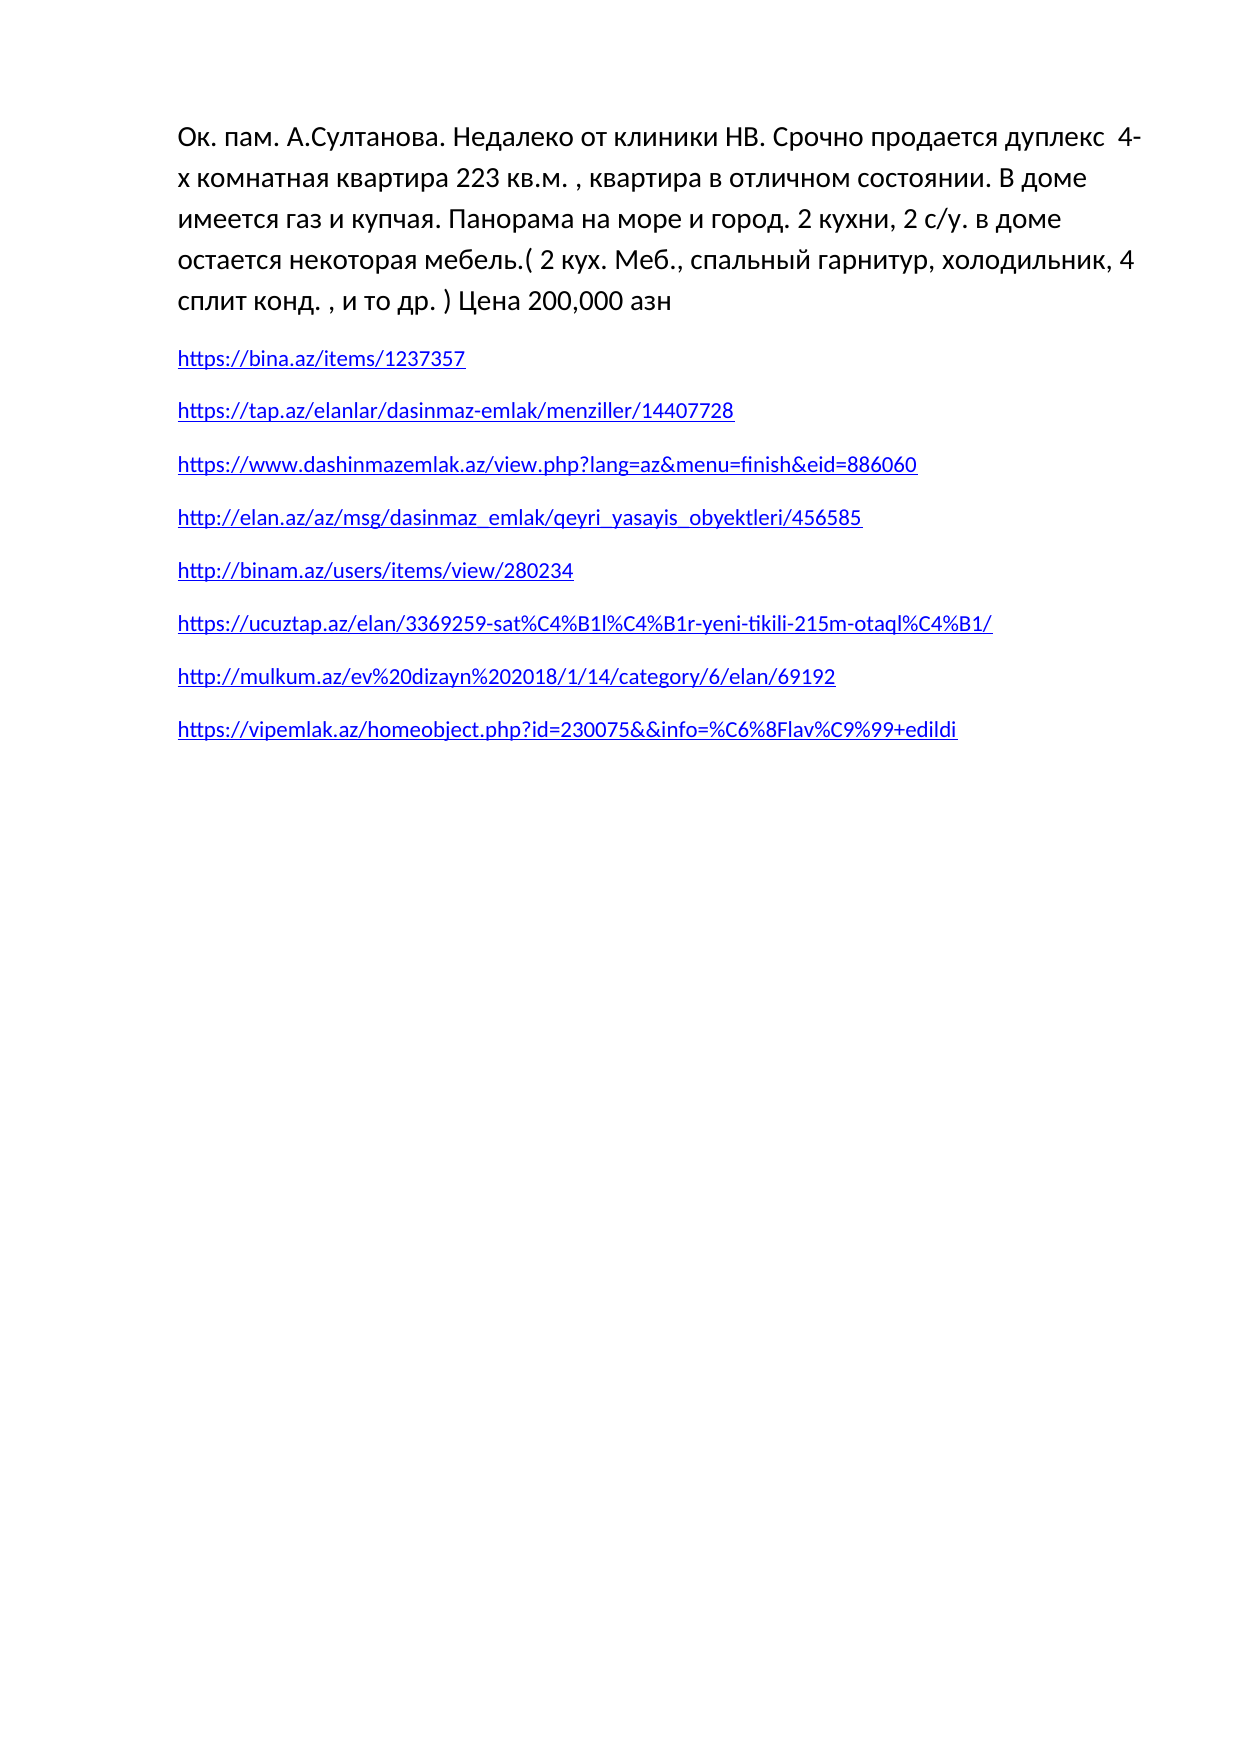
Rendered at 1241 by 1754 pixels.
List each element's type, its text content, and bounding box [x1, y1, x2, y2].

text https://www.dashinmazemlak.az/view.php?lang=az&menu=finish&eid=886060 [177, 450, 1152, 478]
text https://tap.az/elanlar/dasinmaz-emlak/menziller/14407728 [177, 397, 1152, 425]
text http://binam.az/users/items/view/280234 [177, 556, 1152, 584]
text http://mulkum.az/ev%20dizayn%202018/1/14/category/6/elan/69192 [177, 662, 1152, 690]
text https://bina.az/items/1237357 [177, 344, 1152, 372]
text https://ucuztap.az/elan/3369259-sat%C4%B1l%C4%B1r-yeni-tikili-215m-otaql%C4%B1/ [177, 609, 1152, 637]
text http://elan.az/az/msg/dasinmaz_emlak/qeyri_yasayis_obyektleri/456585 [177, 503, 1152, 531]
text Ок. пам. А.Султанова. Недалеко от клиники НВ. Срочно продается дуплекс 4-х комнатная квартира 223 кв.м. , квартира в отличном состоянии. В доме имеется газ и купчая. Панорама на море и город. 2 кухни, 2 с/у. в доме остается некоторая мебель.( 2 кух. Меб., спальный гарнитур, холодильник, 4 сплит конд. , и то др. ) Цена 200,000 азн [177, 118, 1152, 317]
text https://vipemlak.az/homeobject.php?id=230075&&info=%C6%8Flav%C9%99+edildi [177, 715, 1152, 743]
